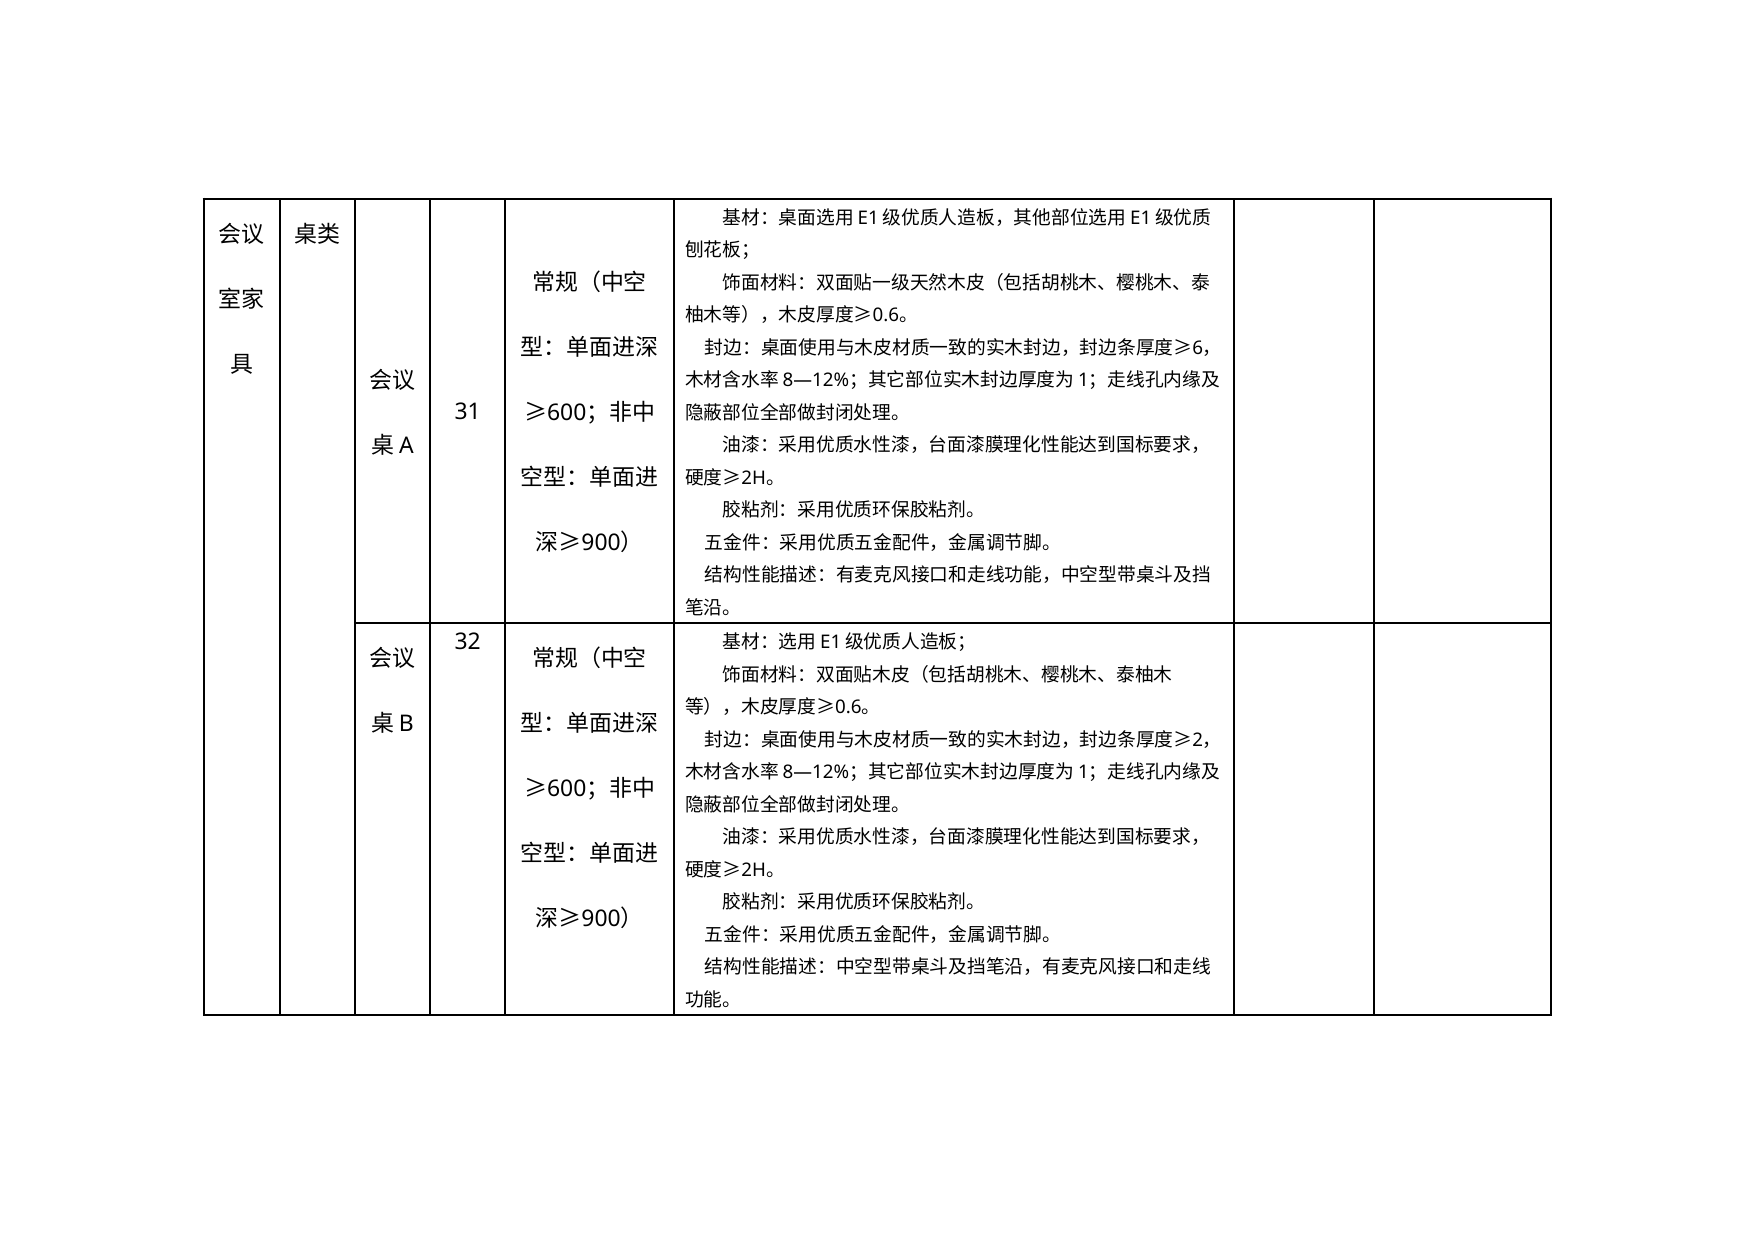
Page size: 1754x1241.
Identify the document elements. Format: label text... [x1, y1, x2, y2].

table_cell 常规（中空型：单面进深≥600；非中空型：单面进深≥900） [506, 624, 673, 1014]
table_cell 32 [431, 624, 504, 1014]
table_cell 基材：选用E1级优质人造板； 饰面材料：双面贴木皮（包括胡桃木、樱桃木、泰柚木等），木皮厚度≥0.6。 封边：桌面使用与木皮材质一致的实木封边，封边条厚度≥2，木材含水率8—12%；其它部位实木封边厚度为1；走线孔内缘及隐蔽部位全部做封闭处理。 油漆：采用优质水性漆，台面漆膜理化性能达到国标要求，硬度≥2H。 胶粘剂：采用优质环保胶粘剂。 五金件：采用优质五金配件，金属调节脚。 结构性能描述：中空型带桌斗及挡笔沿，有麦克风接口和走线功能。 [675, 624, 1233, 1014]
table_cell 31 [431, 200, 504, 622]
table_cell [1375, 624, 1550, 1014]
table_cell [1235, 200, 1373, 622]
table_cell 基材：桌面选用E1级优质人造板，其他部位选用E1级优质刨花板； 饰面材料：双面贴一级天然木皮（包括胡桃木、樱桃木、泰柚木等），木皮厚度≥0.6。 封边：桌面使用与木皮材质一致的实木封边，封边条厚度≥6，木材含水率8—12%；其它部位实木封边厚度为1；走线孔内缘及隐蔽部位全部做封闭处理。 油漆：采用优质水性漆，台面漆膜理化性能达到国标要求，硬度≥2H。 胶粘剂：采用优质环保胶粘剂。 五金件：采用优质五金配件，金属调节脚。 结构性能描述：有麦克风接口和走线功能，中空型带桌斗及挡笔沿。 [675, 200, 1233, 622]
table_cell 会议桌A [356, 200, 429, 622]
table_cell [1375, 200, 1550, 622]
table_cell 桌类 [281, 200, 354, 1014]
table_cell 会议桌B [356, 624, 429, 1014]
table_cell 常规（中空型：单面进深≥600；非中空型：单面进深≥900） [506, 200, 673, 622]
table_cell [1235, 624, 1373, 1014]
table_cell 会议室家具 [205, 200, 279, 1014]
